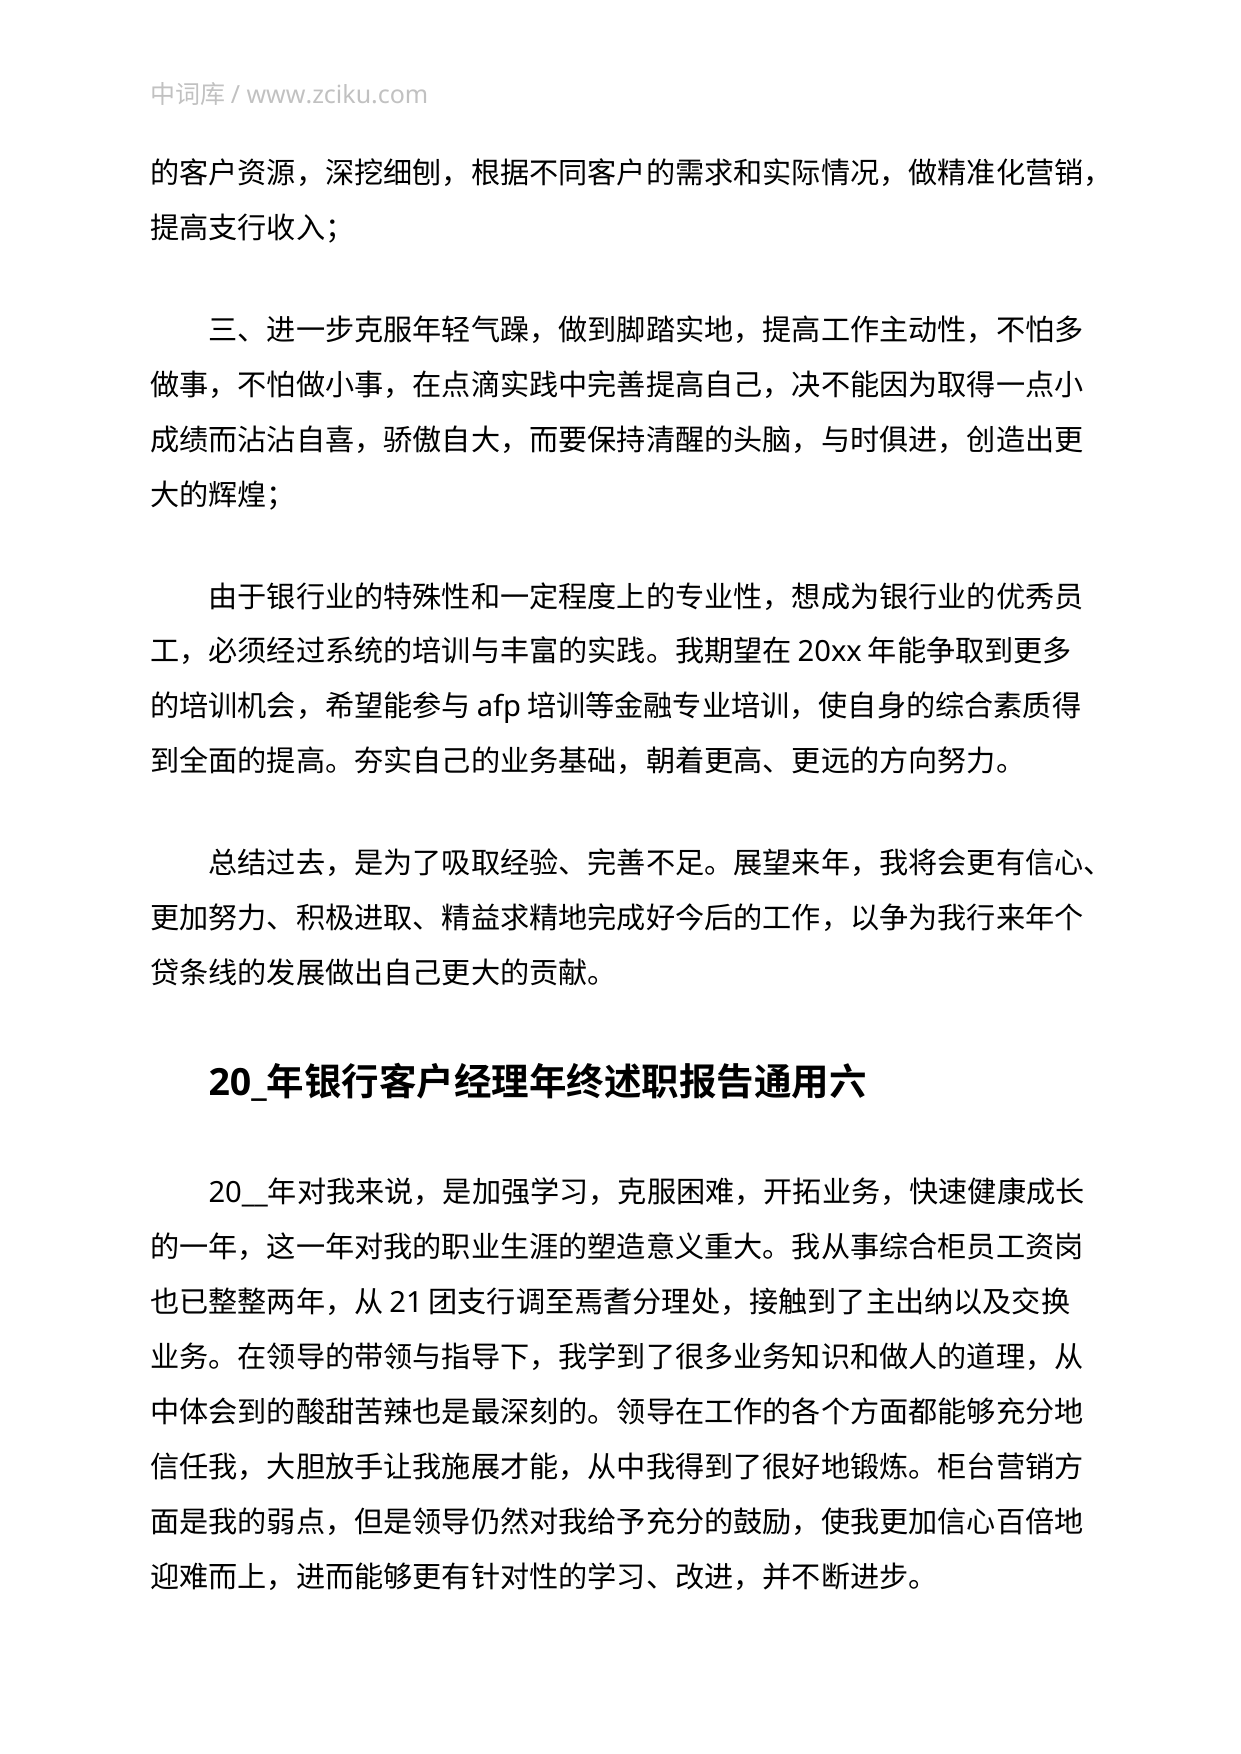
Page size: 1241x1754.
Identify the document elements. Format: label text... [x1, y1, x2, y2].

text 三、进一步克服年轻气躁，做到脚踏实地，提高工作主动性，不怕多做事，不怕做小事，在点滴实践中完善提高自己，决不能因为取得一点小成绩而沾沾自喜，骄傲自大，而要保持清醒的头脑，与时俱进，创造出更大的辉煌； [150, 307, 1090, 514]
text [150, 150, 1090, 247]
text 总结过去，是为了吸取经验、完善不足。展望来年，我将会更有信心、更加努力、积极进取、精益求精地完成好今后的工作，以争为我行来年个贷条线的发展做出自己更大的贡献。 [150, 840, 1090, 992]
text 由于银行业的特殊性和一定程度上的专业性，想成为银行业的优秀员工，必须经过系统的培训与丰富的实践。我期望在20xx年能争取到更多的培训机会，希望能参与afp培训等金融专业培训，使自身的综合素质得到全面的提高。夯实自己的业务基础，朝着更高、更远的方向努力。 [150, 573, 1090, 780]
text 20__年对我来说，是加强学习，克服困难，开拓业务，快速健康成长的一年，这一年对我的职业生涯的塑造意义重大。我从事综合柜员工资岗也已整整两年，从21团支行调至焉耆分理处，接触到了主出纳以及交换业务。在领导的带领与指导下，我学到了很多业务知识和做人的道理，从中体会到的酸甜苦辣也是最深刻的。领导在工作的各个方面都能够充分地信任我，大胆放手让我施展才能，从中我得到了很好地锻炼。柜台营销方面是我的弱点，但是领导仍然对我给予充分的鼓励，使我更加信心百倍地迎难而上，进而能够更有针对性的学习、改进，并不断进步。 [150, 1169, 1090, 1596]
text 20_年银行客户经理年终述职报告通用六 [150, 1051, 1090, 1106]
